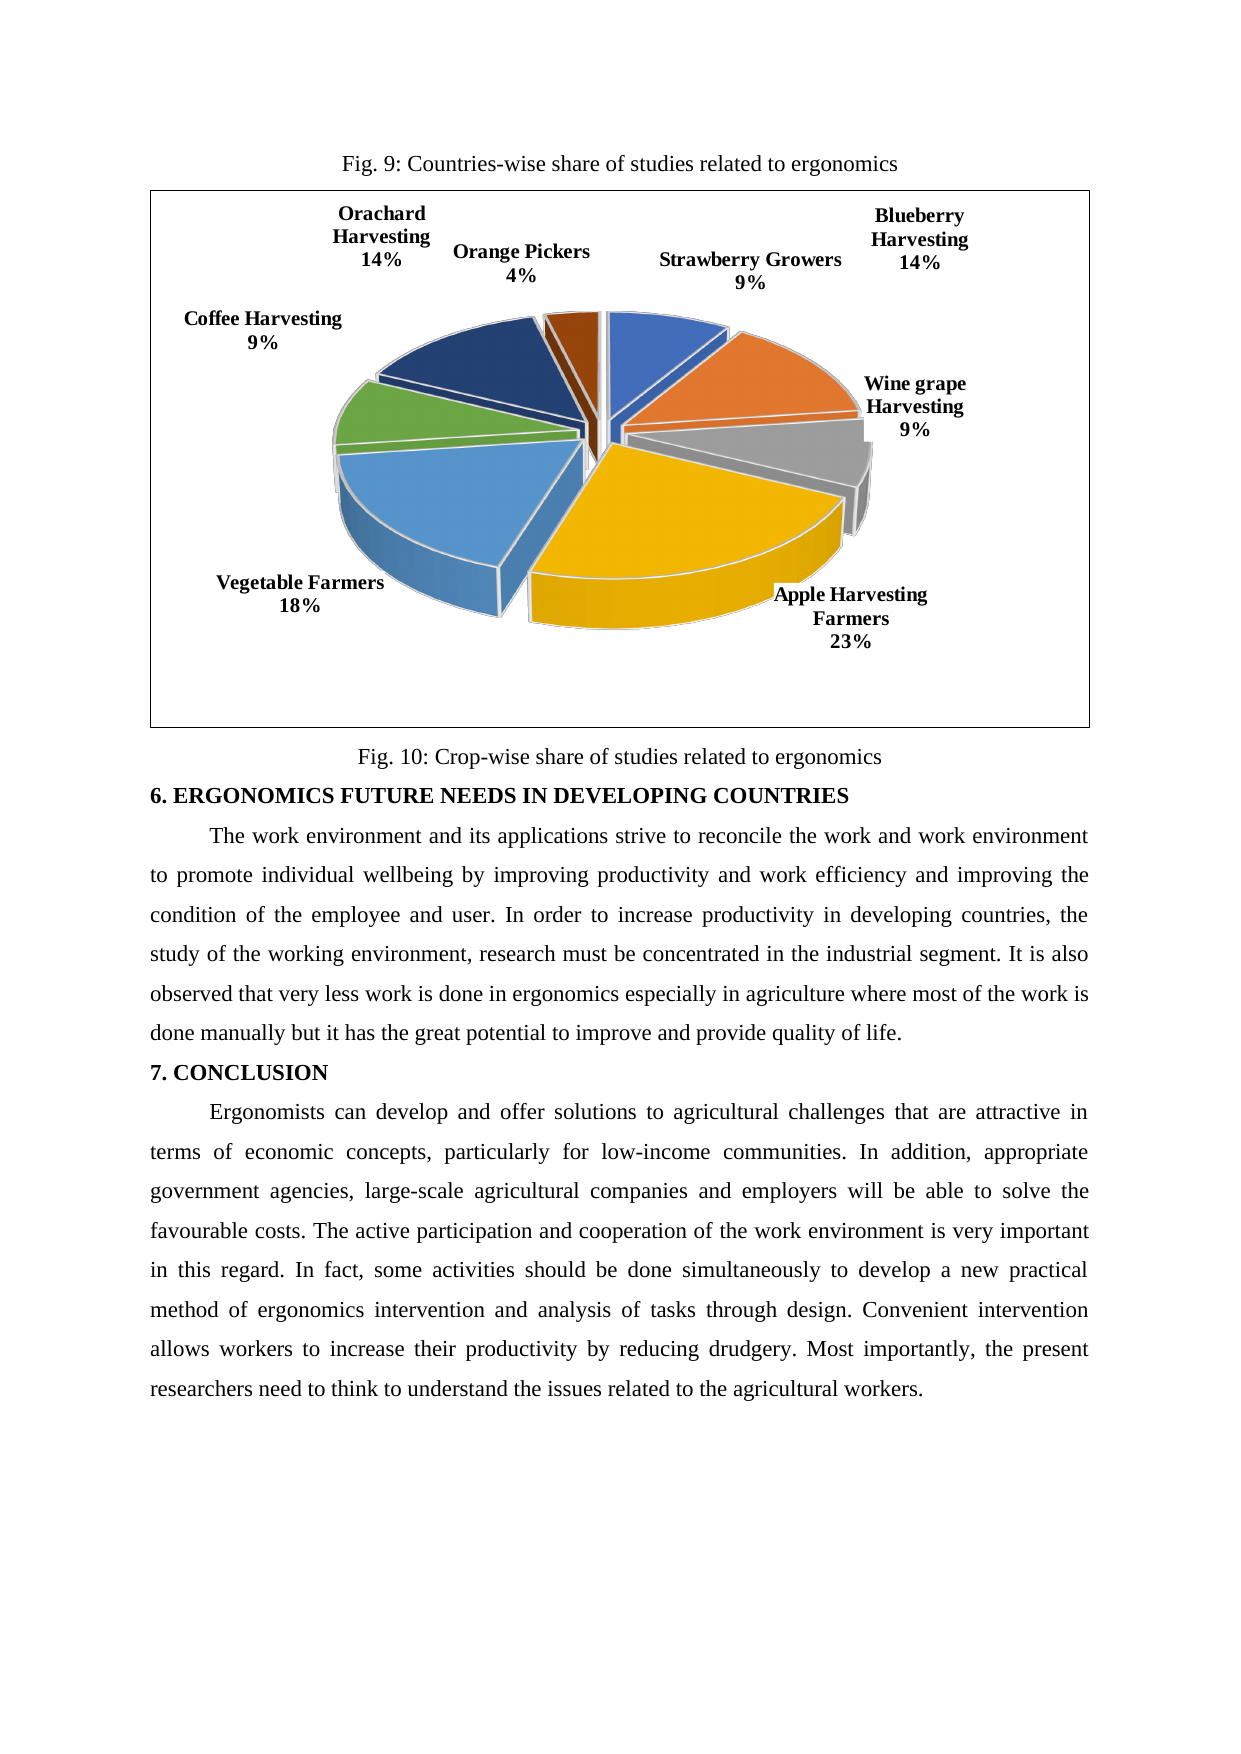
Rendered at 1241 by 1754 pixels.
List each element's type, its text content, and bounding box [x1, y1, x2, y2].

text Fig. 9: Countries-wise share of studies related to ergonomics [150, 150, 1090, 176]
text The work environment and its applications strive to reconcile the work and work environment to promote individual wellbeing by improving productivity and work efficiency and improving the condition of the employee and user. In order to increase productivity in developing countries, the study of the working environment, research must be concentrated in the industrial segment. It is also observed that very less work is done in ergonomics especially in agriculture where most of the work is done manually but it has the great potential to improve and provide quality of life. [150, 822, 1090, 1046]
text Ergonomists can develop and offer solutions to agricultural challenges that are attractive in terms of economic concepts, particularly for low-income communities. In addition, appropriate government agencies, large-scale agricultural companies and employers will be able to solve the favourable costs. The active participation and cooperation of the work environment is very important in this regard. In fact, some activities should be done simultaneously to develop a new practical method of ergonomics intervention and analysis of tasks through design. Convenient intervention allows workers to increase their productivity by reducing drudgery. Most importantly, the present researchers need to think to understand the issues related to the agricultural workers. [150, 1098, 1090, 1401]
text Fig. 10: Crop-wise share of studies related to ergonomics [150, 743, 1090, 769]
text 7. CONCLUSION [150, 1059, 1090, 1085]
text 6. ERGONOMICS FUTURE NEEDS IN DEVELOPING COUNTRIES [150, 782, 1090, 809]
